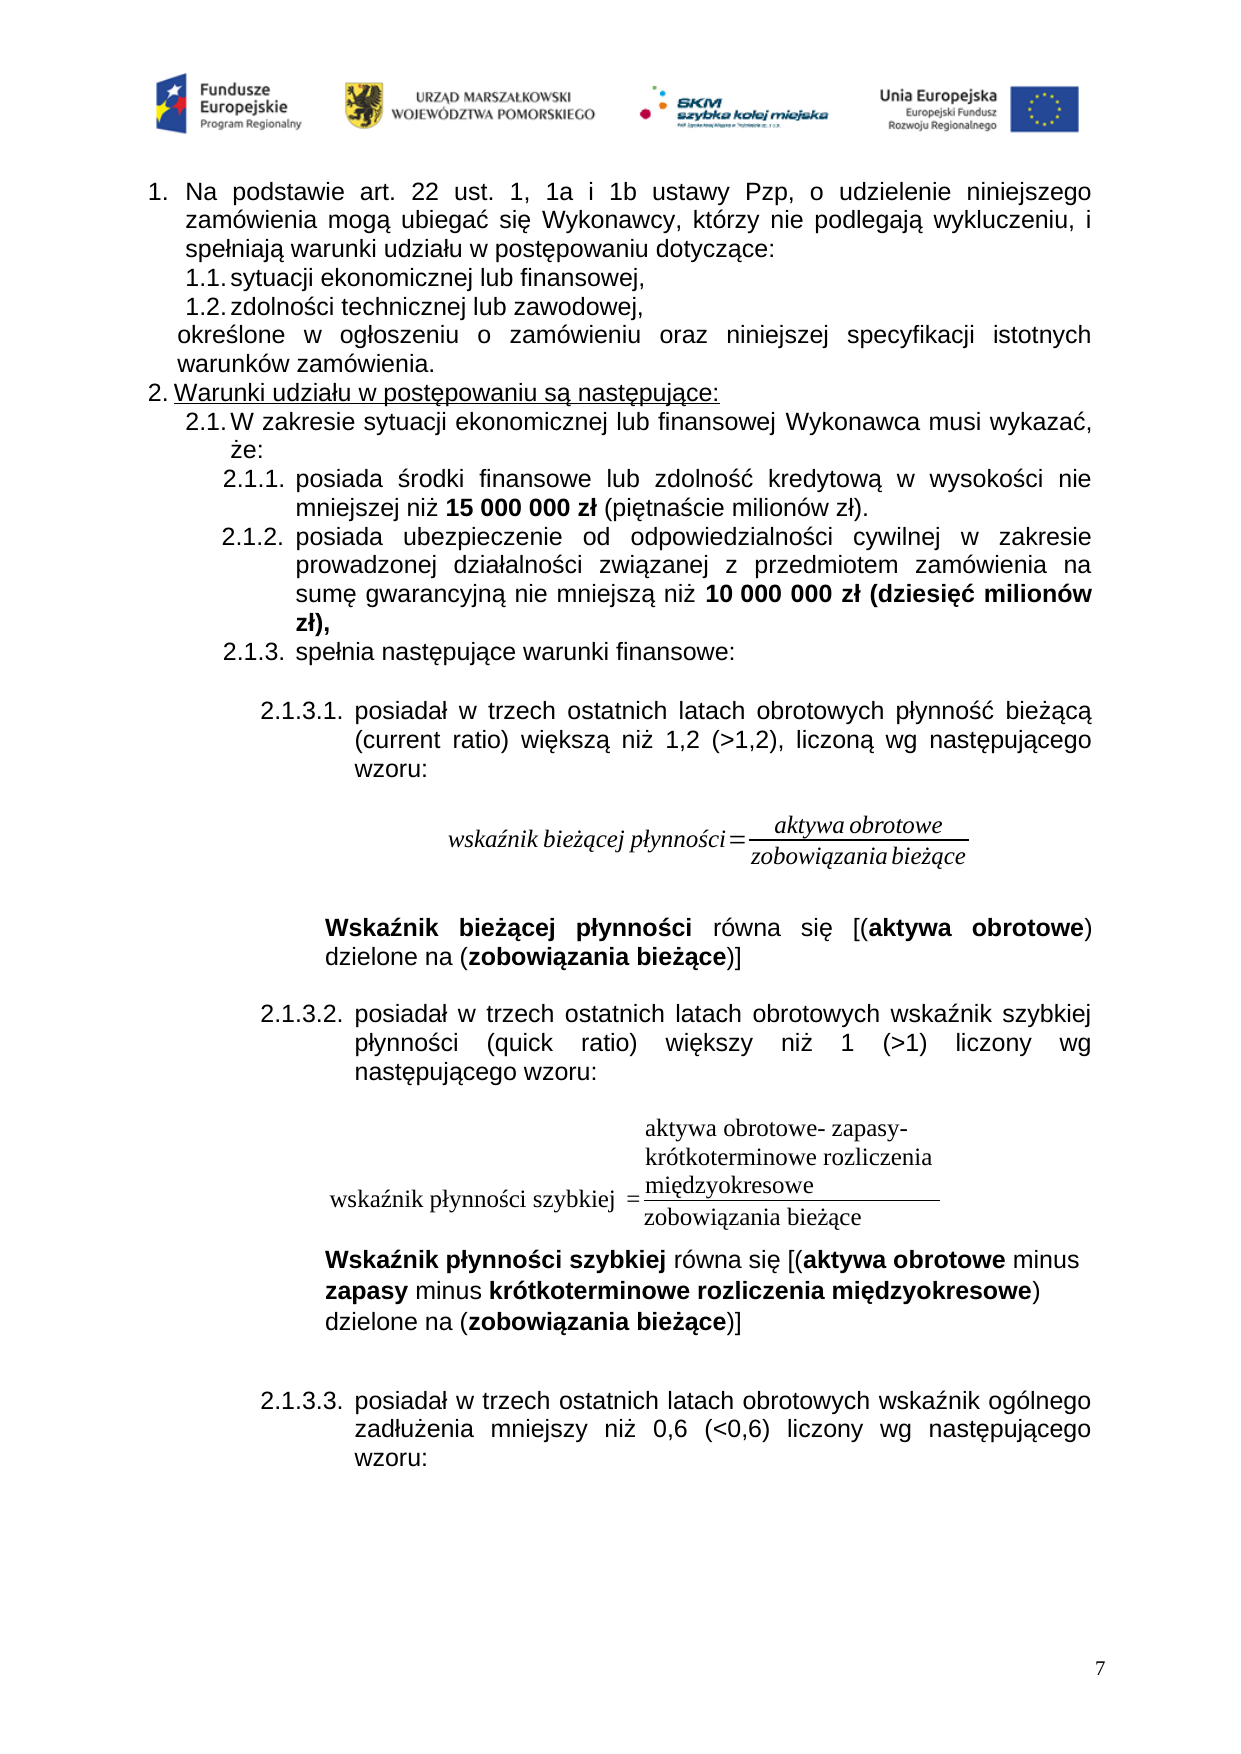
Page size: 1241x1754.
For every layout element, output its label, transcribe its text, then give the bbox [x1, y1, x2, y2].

list W zakresie sytuacji ekonomicznej lub finansowej Wykonawca musi wykazać, że: [185, 406, 1093, 464]
list posiada środki finansowe lub zdolność kredytową w wysokości nie mniejszej niż 15 000 000 zł (piętnaście milionów zł). [223, 464, 1093, 521]
text określone w ogłoszeniu o zamówieniu oraz niniejszej specyfikacji istotnych warunków zamówienia. [177, 320, 1093, 378]
list Na podstawie art. 22 ust. 1, 1a i 1b ustawy Pzp, o udzielenie niniejszego zamówienia mogą ubiegać się Wykonawcy, którzy nie podlegają wykluczeniu, i spełniają warunki udziału w postępowaniu dotyczące: [148, 176, 1093, 263]
text Wskaźnik bieżącej płynności równa się [(aktywa obrotowe) dzielone na (zobowiązania bieżące)] [325, 913, 1093, 970]
list posiada ubezpieczenie od odpowiedzialności cywilnej w zakresie prowadzonej działalności związanej z przedmiotem zamówienia na sumę gwarancyjną nie mniejszą niż 10 000 000 zł (dziesięć milionów zł), [221, 521, 1093, 636]
list spełnia następujące warunki finansowe: [223, 636, 1093, 665]
text Wskaźnik płynności szybkiej równa się [(aktywa obrotowe minus zapasy minus krótkoterminowe rozliczenia międzyokresowe) dzielone na (zobowiązania bieżące)] [325, 1245, 1093, 1336]
list zdolności technicznej lub zawodowej, [185, 291, 1093, 320]
picture [147, 73, 1093, 148]
list posiadał w trzech ostatnich latach obrotowych płynność bieżącą (current ratio) większą niż 1,2 (>1,2), liczoną wg następującego wzoru: [260, 696, 1093, 782]
list posiadał w trzech ostatnich latach obrotowych wskaźnik szybkiej płynności (quick ratio) większy niż 1 (>1) liczony wg następującego wzoru: [260, 999, 1093, 1085]
list posiadał w trzech ostatnich latach obrotowych wskaźnik ogólnego zadłużenia mniejszy niż 0,6 (<0,6) liczony wg następującego wzoru: [260, 1386, 1093, 1472]
list Warunki udziału w postępowaniu są następujące: [148, 378, 1093, 406]
list sytuacji ekonomicznej lub finansowej, [185, 263, 1093, 291]
